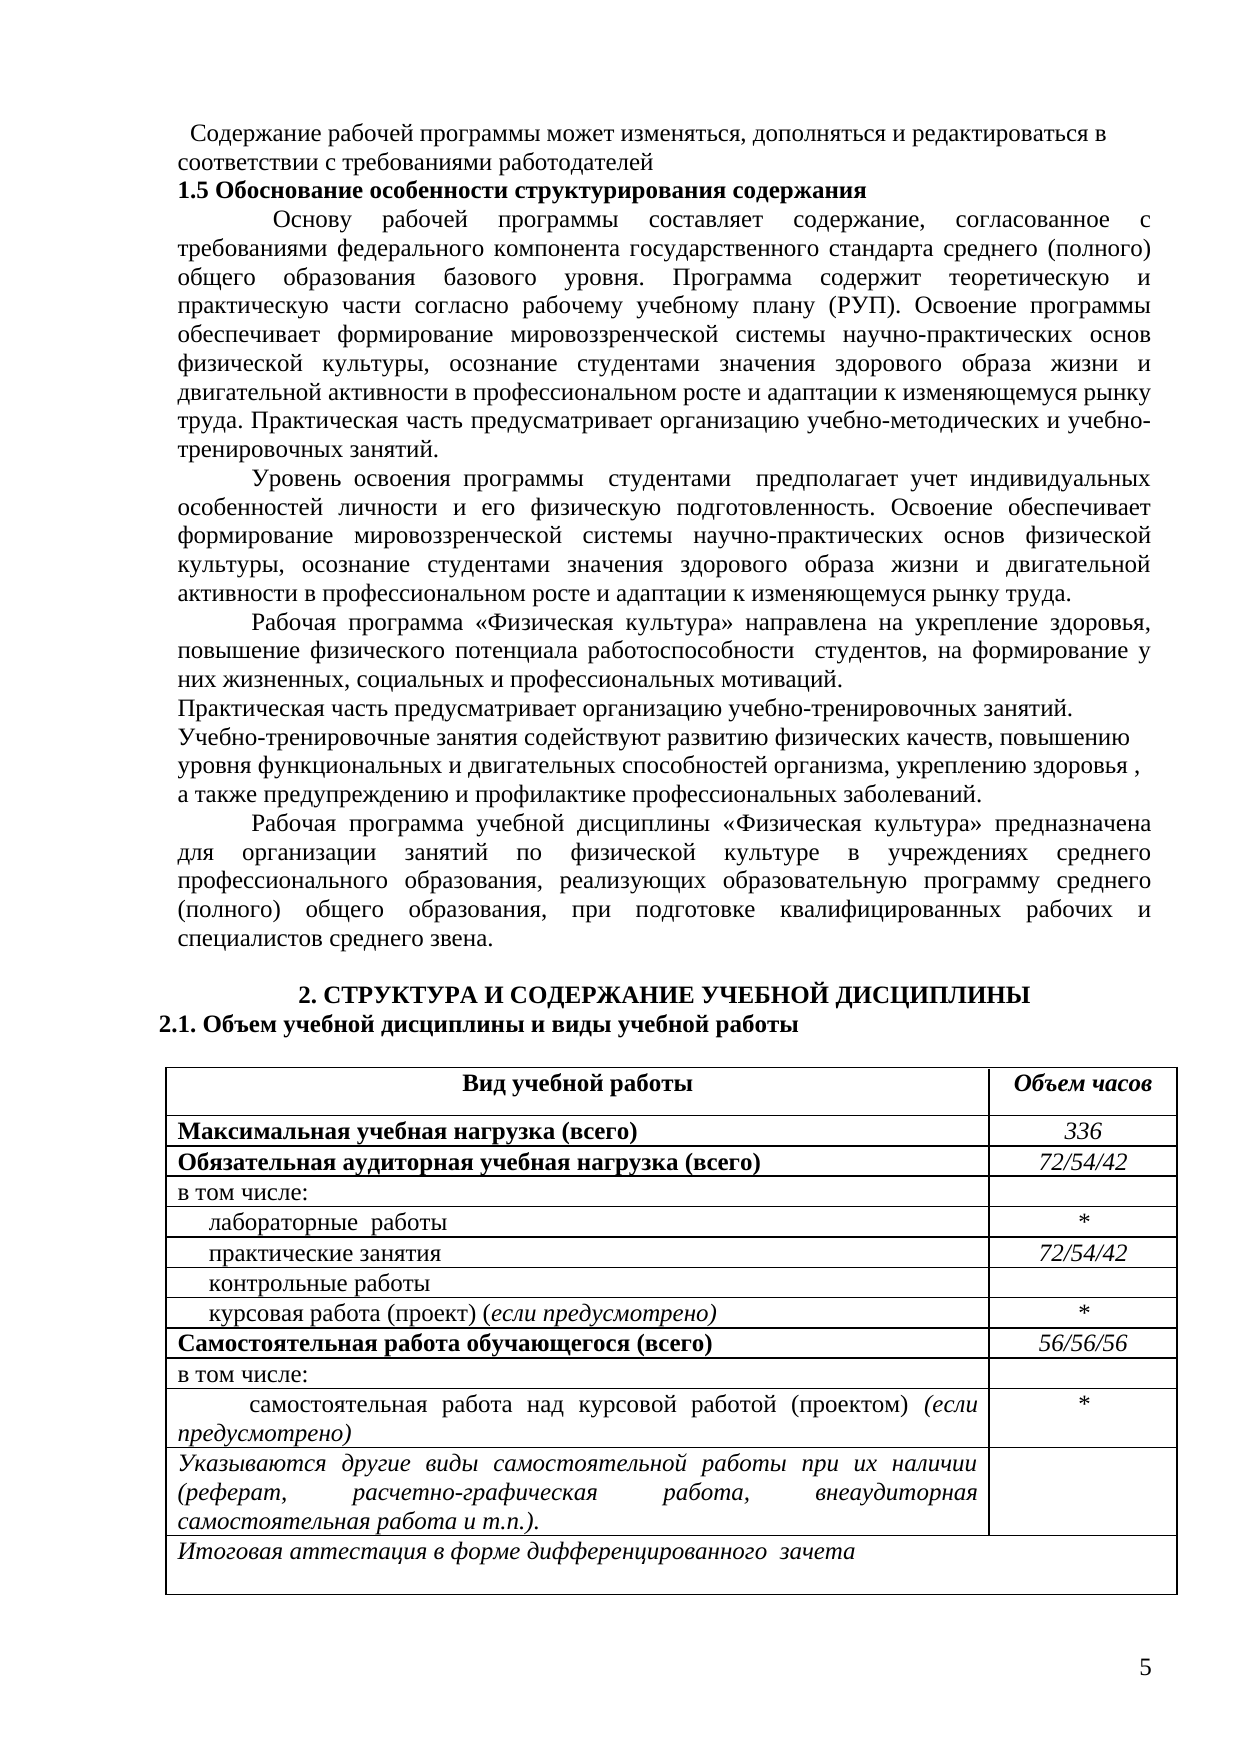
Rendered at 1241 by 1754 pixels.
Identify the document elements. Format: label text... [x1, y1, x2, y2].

table_cell практические занятия [167, 1238, 988, 1266]
table_cell * [990, 1389, 1176, 1447]
text Рабочая программа «Физическая культура» направлена на укрепление здоровья, повышение физического потенциала работоспособности студентов, на формирование у них жизненных, социальных и профессиональных мотиваций. [177, 607, 1152, 693]
text Основу рабочей программы составляет содержание, согласованное с требованиями федерального компонента государственного стандарта среднего (полного) общего образования базового уровня. Программа содержит теоретическую и практическую части согласно рабочему учебному плану (РУП). Освоение программы обеспечивает формирование мировоззренческой системы научно-практических основ физической культуры, осознание студентами значения здорового образа жизни и двигательной активности в профессиональном росте и адаптации к изменяющемуся рынку труда. Практическая часть предусматривает организацию учебно-методических и учебно-тренировочных занятий. [177, 204, 1152, 463]
table_cell [990, 1268, 1176, 1297]
text Практическая часть предусматривает организацию учебно-тренировочных занятий. Учебно-тренировочные занятия содействуют развитию физических качеств, повышению уровня функциональных и двигательных способностей организма, укреплению здоровья , а также предупреждению и профилактике профессиональных заболеваний. [177, 693, 1152, 808]
table_cell в том числе: [167, 1359, 988, 1388]
table_header Вид учебной работы [167, 1068, 989, 1115]
table_cell контрольные работы [167, 1268, 988, 1297]
table_cell [990, 1448, 1176, 1534]
table_cell в том числе: [167, 1177, 988, 1206]
table_cell * [990, 1298, 1176, 1327]
text 2.1. Объем учебной дисциплины и виды учебной работы [158, 1009, 1152, 1038]
text 2. СТРУКТУРА И СОДЕРЖАНИЕ УЧЕБНОЙ ДИСЦИПЛИНЫ [177, 981, 1152, 1009]
text Содержание рабочей программы может изменяться, дополняться и редактироваться в соответствии с требованиями работодателей [177, 118, 1152, 176]
table_cell 72/54/42 [990, 1147, 1176, 1175]
table_cell самостоятельная работа над курсовой работой (проектом) (если предусмотрено) [167, 1389, 988, 1447]
text Уровень освоения программы студентами предполагает учет индивидуальных особенностей личности и его физическую подготовленность. Освоение обеспечивает формирование мировоззренческой системы научно-практических основ физической культуры, осознание студентами значения здорового образа жизни и двигательной активности в профессиональном росте и адаптации к изменяющемуся рынку труда. [177, 463, 1152, 607]
table_cell Обязательная аудиторная учебная нагрузка (всего) [167, 1147, 988, 1175]
table_cell * [990, 1207, 1176, 1236]
table_cell 72/54/42 [990, 1238, 1176, 1266]
text 1.5 Обоснование особенности структурирования содержания [177, 176, 1152, 204]
table_cell Итоговая аттестация в форме дифференцированного зачета [167, 1536, 1176, 1593]
table_header Объем часов [990, 1068, 1176, 1115]
table_cell 56/56/56 [990, 1329, 1176, 1357]
table_cell [990, 1177, 1176, 1206]
table_cell курсовая работа (проект) (если предусмотрено) [167, 1298, 988, 1327]
table_cell Самостоятельная работа обучающегося (всего) [167, 1329, 988, 1357]
table_cell Указываются другие виды самостоятельной работы при их наличии (реферат, расчетно-графическая работа, внеаудиторная самостоятельная работа и т.п.). [167, 1448, 988, 1534]
table_cell [990, 1359, 1176, 1388]
table_cell Максимальная учебная нагрузка (всего) [167, 1116, 988, 1145]
text Рабочая программа учебной дисциплины «Физическая культура» предназначена для организации занятий по физической культуре в учреждениях среднего профессионального образования, реализующих образовательную программу среднего (полного) общего образования, при подготовке квалифицированных рабочих и специалистов среднего звена. [177, 808, 1152, 952]
table_cell лабораторные работы [167, 1207, 988, 1236]
table_cell 336 [990, 1116, 1176, 1145]
